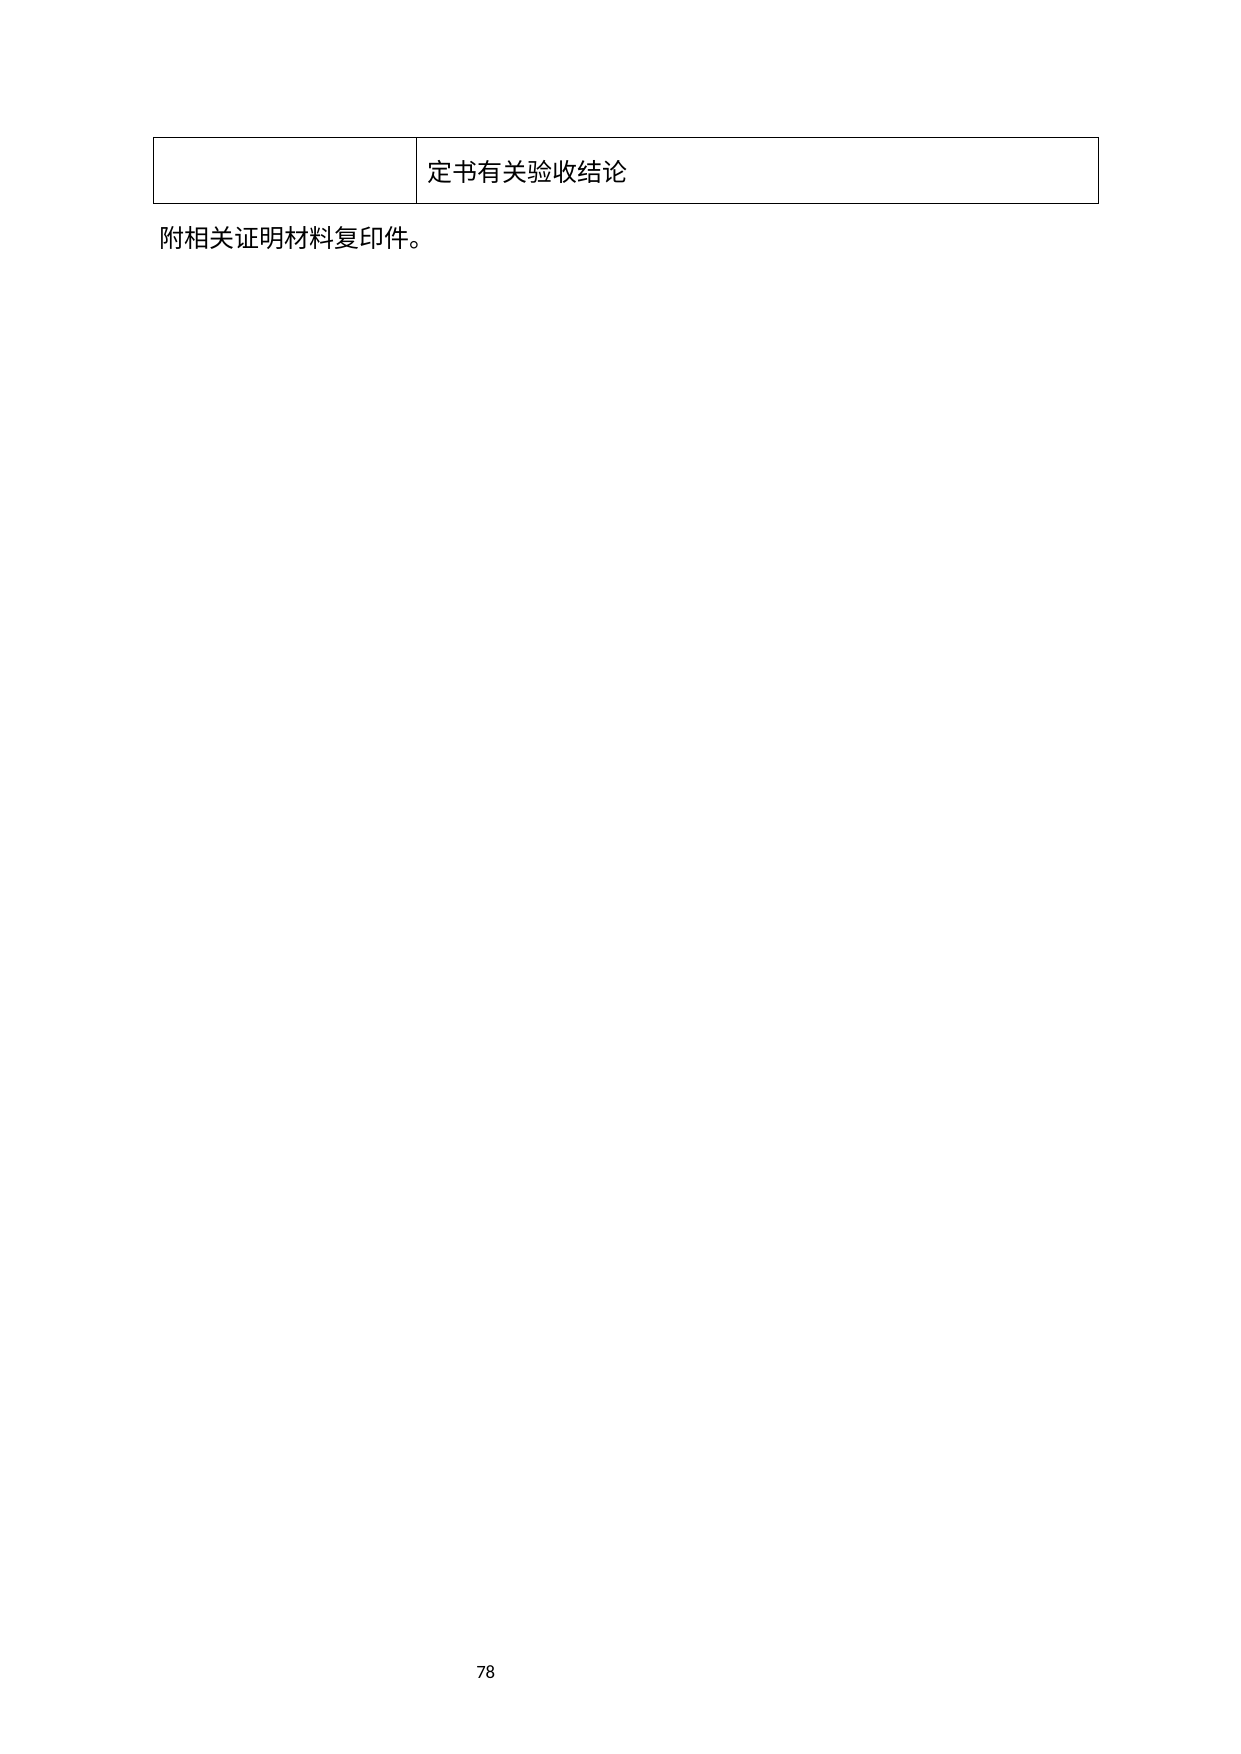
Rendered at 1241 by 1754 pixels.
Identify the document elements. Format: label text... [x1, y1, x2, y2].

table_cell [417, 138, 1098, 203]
text 附相关证明材料复印件。 [159, 204, 1093, 269]
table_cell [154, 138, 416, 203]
